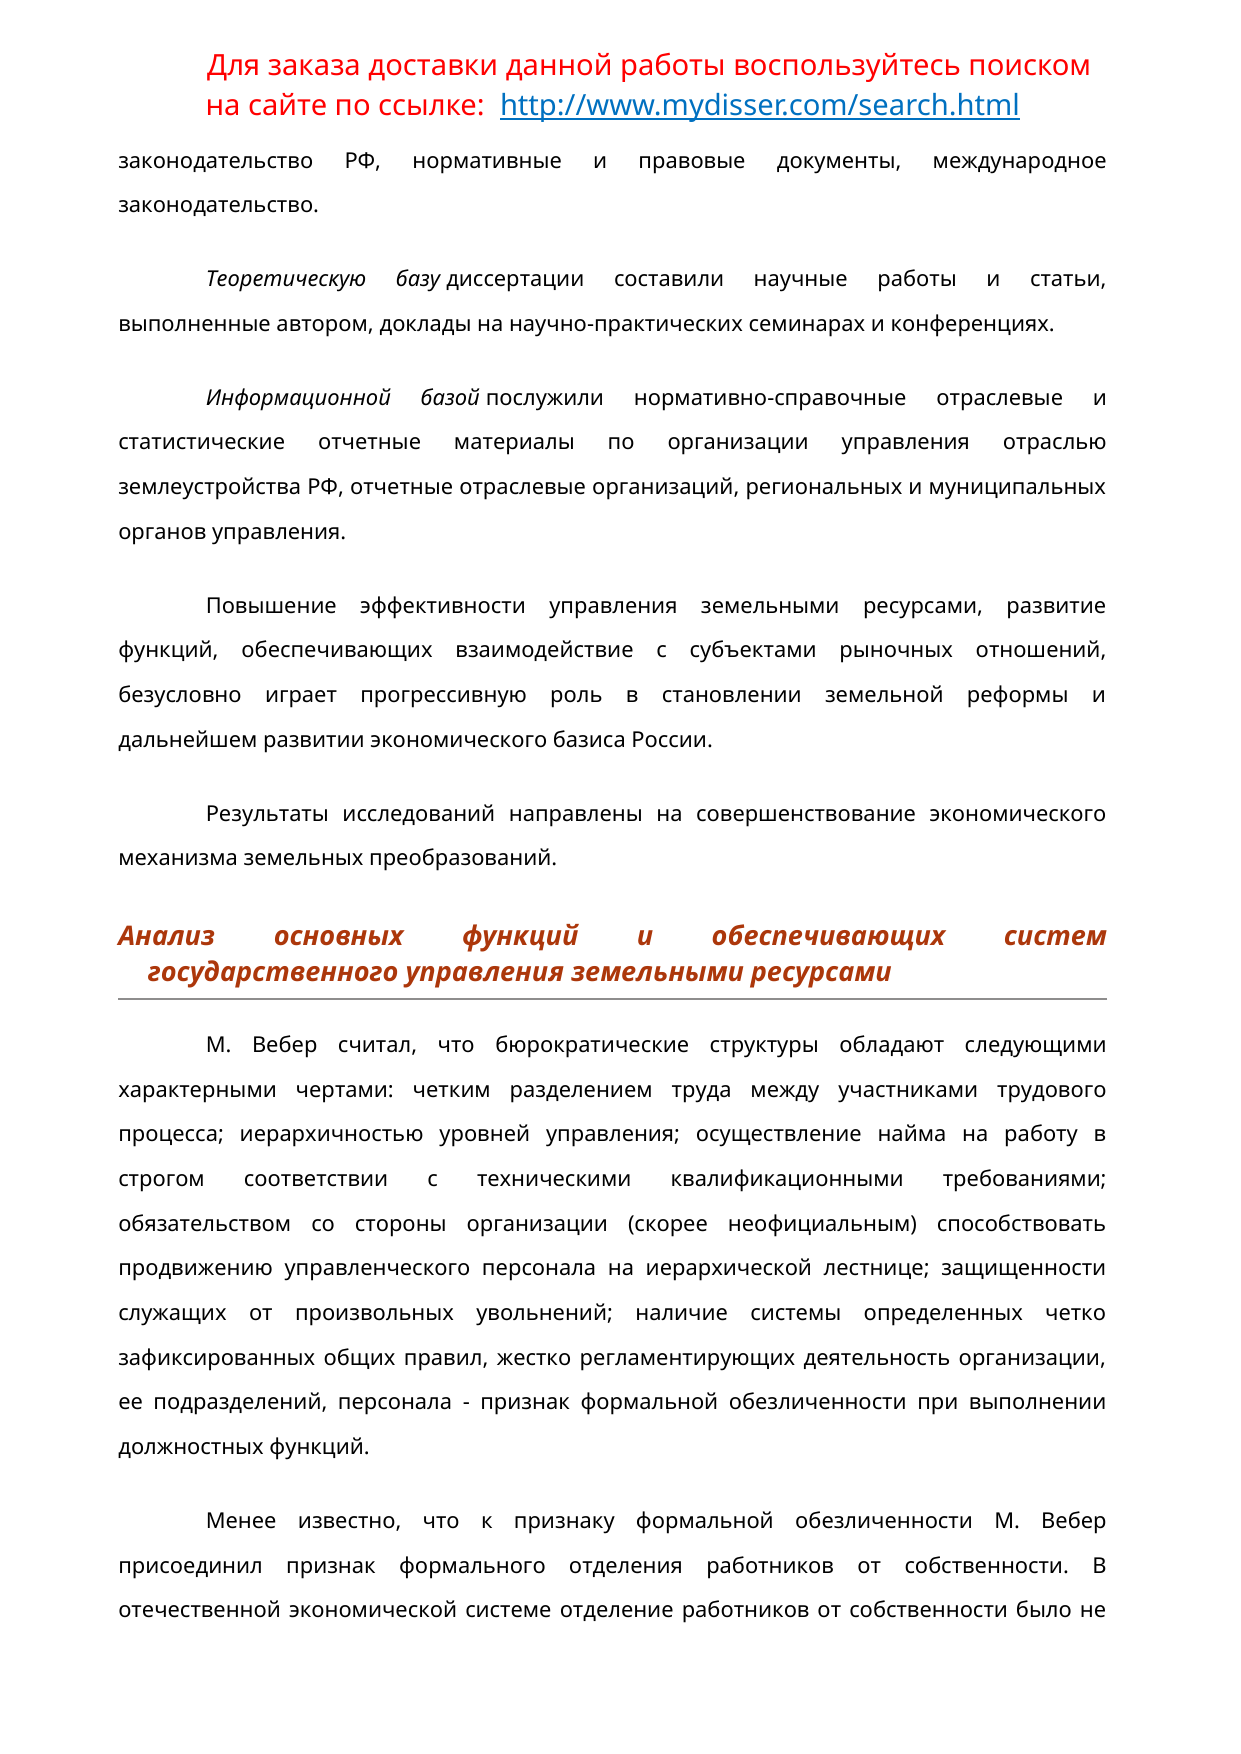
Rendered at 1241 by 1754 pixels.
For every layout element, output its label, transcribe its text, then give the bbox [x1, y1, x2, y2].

text М. Вебер считал, что бюрократические структуры обладают следующими характерными чертами: четким разделением труда между участниками трудового процесса; иерархичностью уровней управления; осуществление найма на работу в строгом соответствии с техническими квалификационными требованиями; обязательством со стороны организации (скорее неофициальным) способствовать продвижению управленческого персонала на иерархической лестнице; защищенности служащих от произвольных увольнений; наличие системы определенных четко зафиксированных общих правил, жестко регламентирующих деятельность организации, ее подразделений, персонала - признак формальной обезличенности при выполнении должностных функций. [118, 1029, 1107, 1461]
text Результаты исследований направлены на совершенствование экономического механизма земельных преобразований. [118, 797, 1107, 872]
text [118, 144, 1107, 219]
text Повышение эффективности управления земельными ресурсами, развитие функций, обеспечивающих взаимодействие с субъектами рыночных отношений, безусловно играет прогрессивную роль в становлении земельной реформы и дальнейшем развитии экономического базиса России. [118, 589, 1107, 753]
text Информационной базой послужили нормативно-справочные отраслевые и статистические отчетные материалы по организации управления отраслью землеустройства РФ, отчетные отраслевые организаций, региональных и муниципальных органов управления. [118, 382, 1107, 546]
subtitle Анализ основных функций и обеспечивающих систем государственного управления земельными ресурсами [118, 916, 1107, 998]
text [118, 1505, 1107, 1624]
text Теоретическую базу диссертации составили научные работы и статьи, выполненные автором, доклады на научно-практических семинарах и конференциях. [118, 263, 1107, 338]
